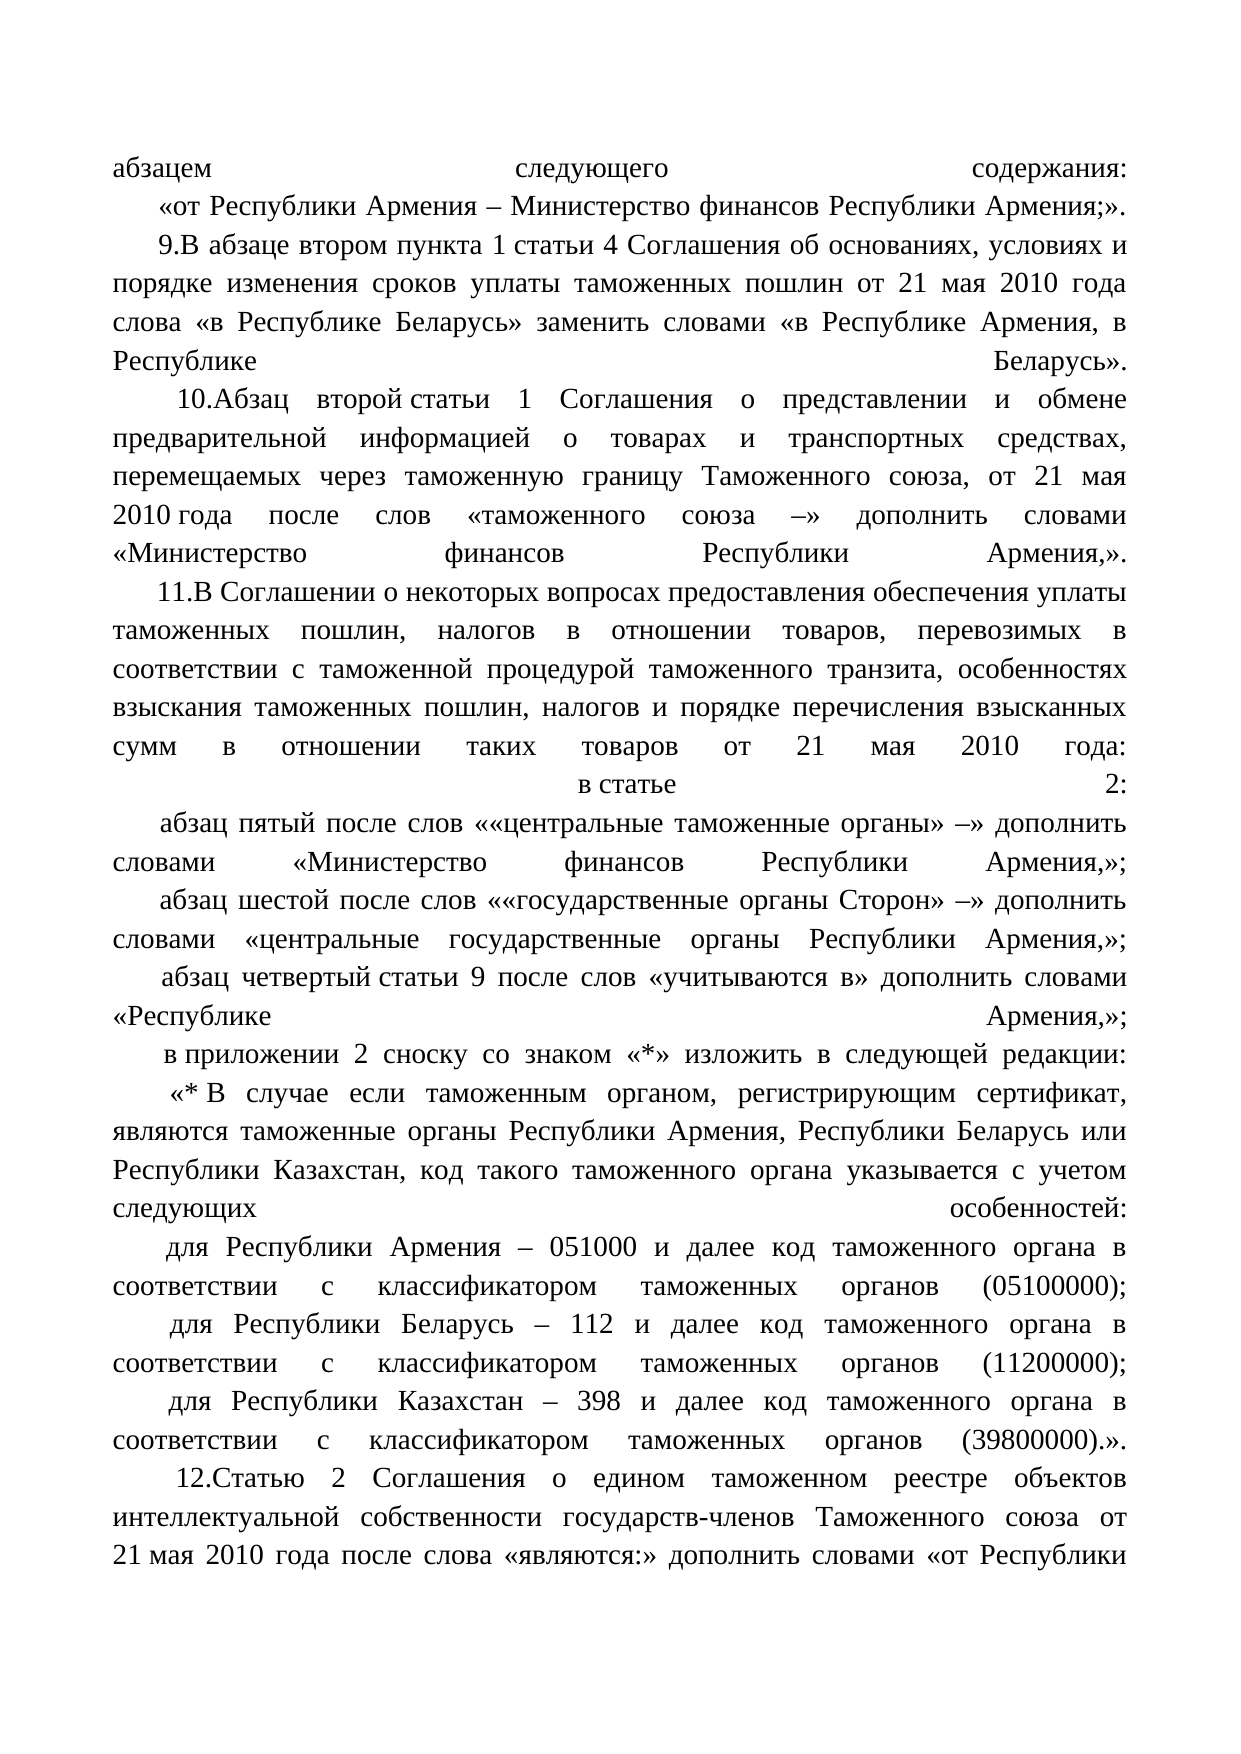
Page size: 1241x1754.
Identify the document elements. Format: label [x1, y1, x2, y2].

text [112, 150, 1128, 1571]
